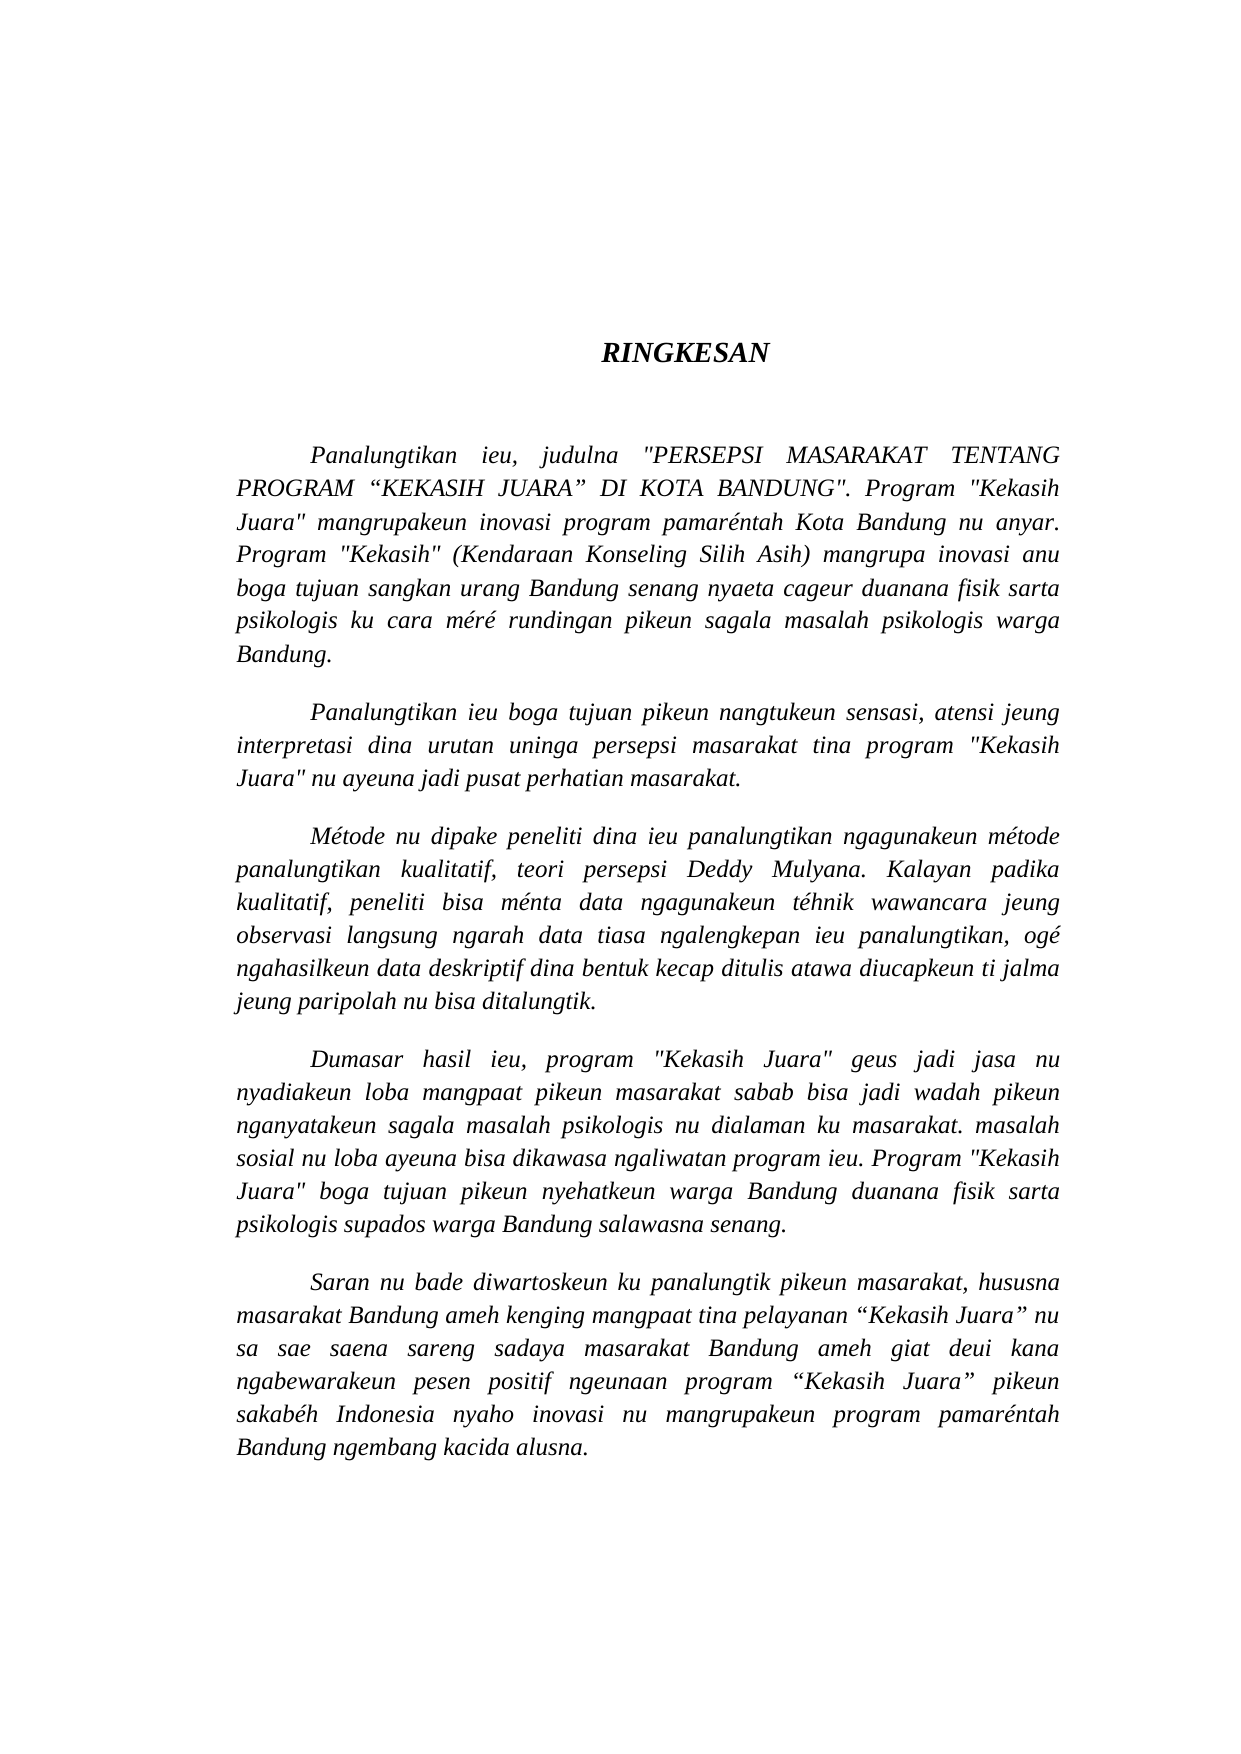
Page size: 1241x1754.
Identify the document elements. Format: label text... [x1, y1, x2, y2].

text RINGKESAN [236, 336, 1063, 369]
text Métode nu dipake peneliti dina ieu panalungtikan ngagunakeun métode panalungtikan kualitatif, teori persepsi Deddy Mulyana. Kalayan padika kualitatif, peneliti bisa ménta data ngagunakeun téhnik wawancara jeung observasi langsung ngarah data tiasa ngalengkepan ieu panalungtikan, ogé ngahasilkeun data deskriptif dina bentuk kecap ditulis atawa diucapkeun ti jalma jeung paripolah nu bisa ditalungtik. [236, 821, 1063, 1014]
text Panalungtikan ieu boga tujuan pikeun nangtukeun sensasi, atensi jeung interpretasi dina urutan uninga persepsi masarakat tina program "Kekasih Juara" nu ayeuna jadi pusat perhatian masarakat. [236, 697, 1063, 791]
text Panalungtikan ieu, judulna "PERSEPSI MASARAKAT TENTANG PROGRAM “KEKASIH JUARA” DI KOTA BANDUNG". Program "Kekasih Juara" mangrupakeun inovasi program pamaréntah Kota Bandung nu anyar. Program "Kekasih" (Kendaraan Konseling Silih Asih) mangrupa inovasi anu boga tujuan sangkan urang Bandung senang nyaeta cageur duanana fisik sarta psikologis ku cara méré rundingan pikeun sagala masalah psikologis warga Bandung. [236, 441, 1063, 667]
text Dumasar hasil ieu, program "Kekasih Juara" geus jadi jasa nu nyadiakeun loba mangpaat pikeun masarakat sabab bisa jadi wadah pikeun nganyatakeun sagala masalah psikologis nu dialaman ku masarakat. masalah sosial nu loba ayeuna bisa dikawasa ngaliwatan program ieu. Program "Kekasih Juara" boga tujuan pikeun nyehatkeun warga Bandung duanana fisik sarta psikologis supados warga Bandung salawasna senang. [236, 1044, 1063, 1238]
text Saran nu bade diwartoskeun ku panalungtik pikeun masarakat, hususna masarakat Bandung ameh kenging mangpaat tina pelayanan “Kekasih Juara” nu sa sae saena sareng sadaya masarakat Bandung ameh giat deui kana ngabewarakeun pesen positif ngeunaan program “Kekasih Juara” pikeun sakabéh Indonesia nyaho inovasi nu mangrupakeun program pamaréntah Bandung ngembang kacida alusna. [236, 1267, 1063, 1461]
